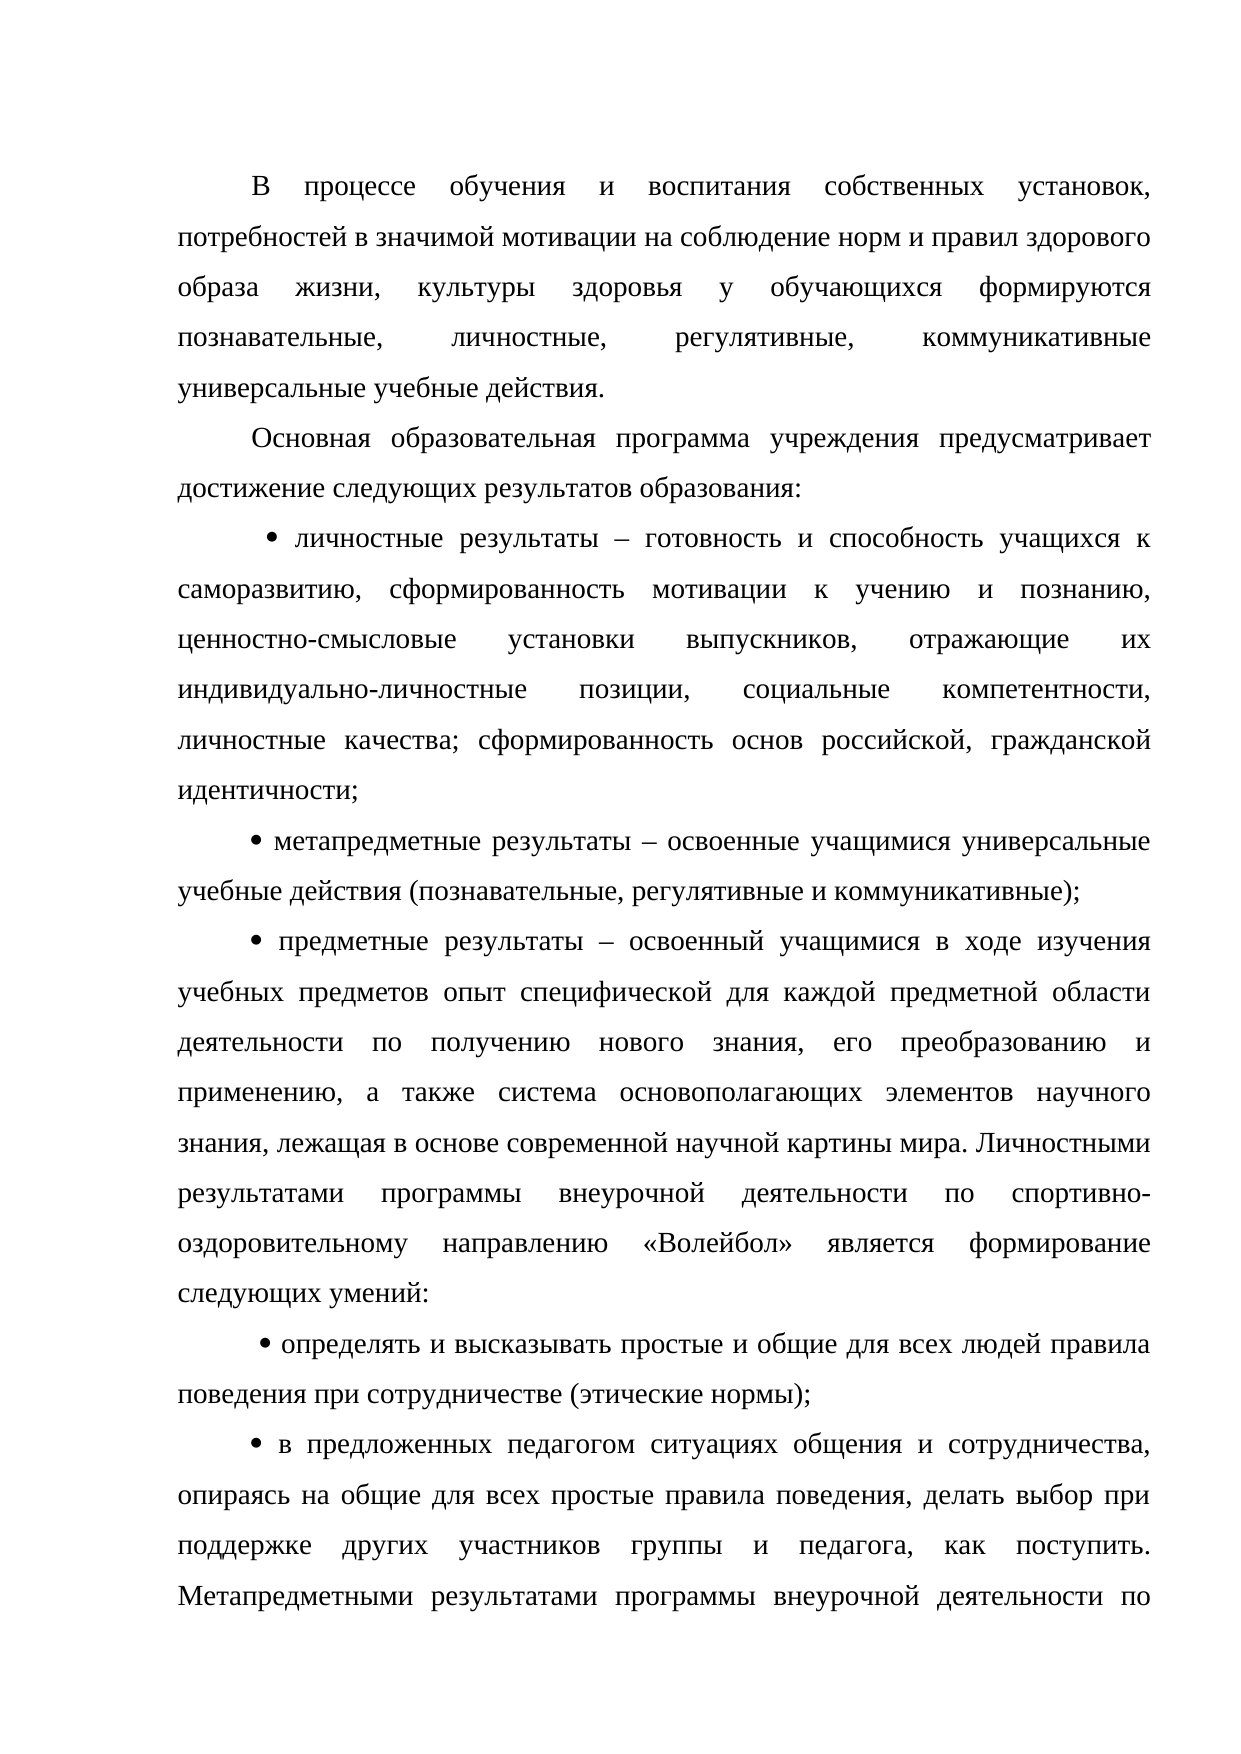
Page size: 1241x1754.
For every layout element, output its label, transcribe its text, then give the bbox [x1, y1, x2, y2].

text метапредметные результаты – освоенные учащимися универсальные учебные действия (познавательные, регулятивные и коммуникативные); [177, 823, 1152, 907]
text В процессе обучения и воспитания собственных установок, потребностей в значимой мотивации на соблюдение норм и правил здорового образа жизни, культуры здоровья у обучающихся формируются познавательные, личностные, регулятивные, коммуникативные универсальные учебные действия. [177, 168, 1152, 403]
text предметные результаты – освоенный учащимися в ходе изучения учебных предметов опыт специфической для каждой предметной области деятельности по получению нового знания, его преобразованию и применению, а также система основополагающих элементов научного знания, лежащая в основе современной научной картины мира. Личностными результатами программы внеурочной деятельности по спортивно-оздоровительному направлению «Волейбол» является формирование следующих умений: [177, 923, 1152, 1309]
text определять и высказывать простые и общие для всех людей правила поведения при сотрудничестве (этические нормы); [177, 1326, 1152, 1410]
text личностные результаты – готовность и способность учащихся к саморазвитию, сформированность мотивации к учению и познанию, ценностно-смысловые установки выпускников, отражающие их индивидуально-личностные позиции, социальные компетентности, личностные качества; сформированность основ российской, гражданской идентичности; [177, 521, 1152, 806]
text Основная образовательная программа учреждения предусматривает достижение следующих результатов образования: [177, 420, 1152, 504]
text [177, 1427, 1152, 1611]
